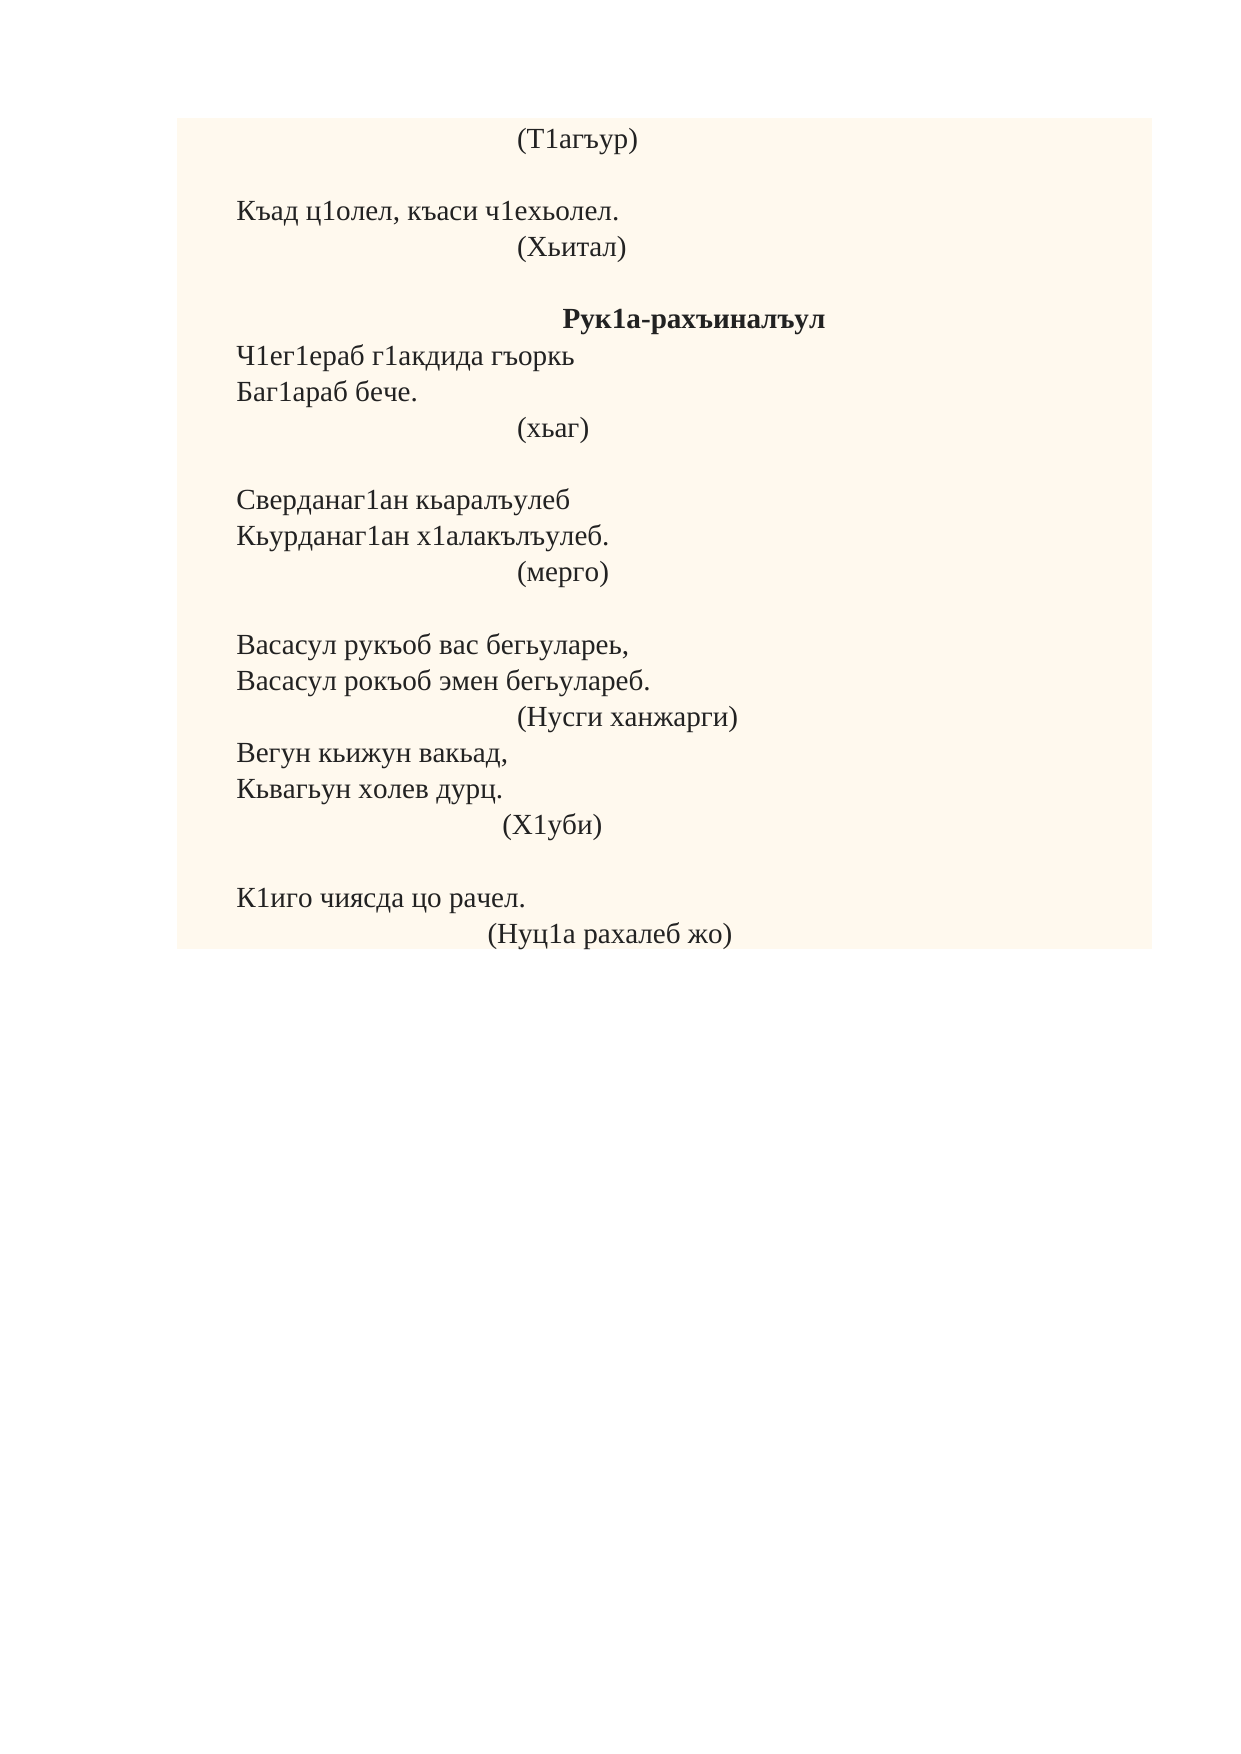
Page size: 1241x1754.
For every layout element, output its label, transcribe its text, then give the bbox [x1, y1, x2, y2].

text Вегун кьижун вакьад, [177, 733, 1152, 769]
text Кьурданаг1ан х1алакълъулеб. [177, 516, 1152, 552]
text Сверданаг1ан кьаралъулеб [177, 479, 1152, 516]
text К1иго чиясда цо рачел. [177, 877, 1152, 913]
text (Нусги ханжарги) [177, 696, 1152, 733]
text Ч1ег1ераб г1акдида гъоркь [177, 335, 1152, 371]
text Васасул рукъоб вас бегьулареь, [177, 624, 1152, 660]
text (Нуц1а рахалеб жо) [177, 913, 1152, 949]
text (хьаг) [177, 407, 1152, 443]
text Рук1а-рахъиналъул [177, 299, 1152, 335]
text (Т1агъур) [177, 118, 1152, 154]
text (мерго) [177, 552, 1152, 588]
text Васасул рокъоб эмен бегьулареб. [177, 660, 1152, 696]
text Кьвагьун холев дурц. [177, 769, 1152, 805]
text (Хьитал) [177, 227, 1152, 263]
text Къад ц1олел, къаси ч1ехьолел. [177, 190, 1152, 227]
text Баг1араб бече. [177, 371, 1152, 407]
text (Х1уби) [177, 805, 1152, 841]
